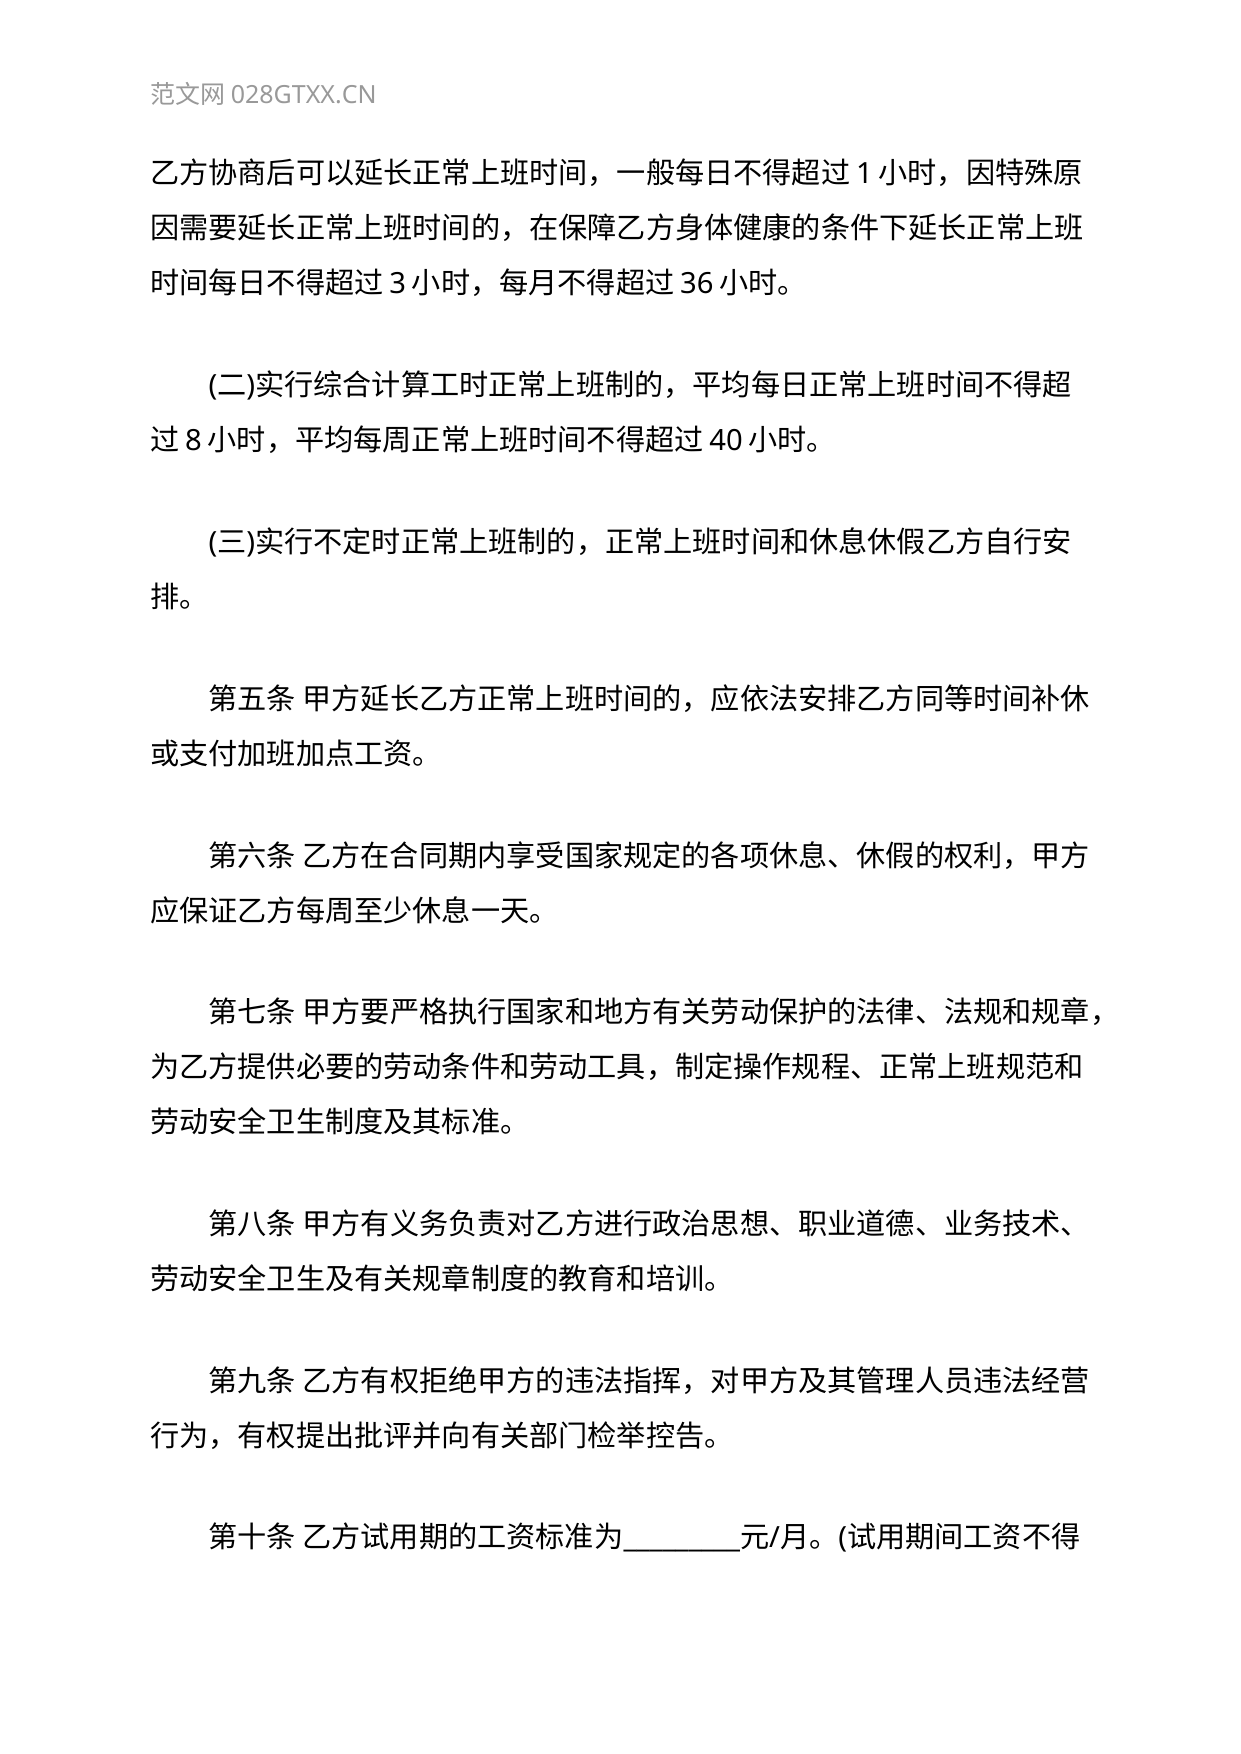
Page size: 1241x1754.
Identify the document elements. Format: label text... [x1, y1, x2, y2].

text (三)实行不定时正常上班制的，正常上班时间和休息休假乙方自行安排。 [150, 519, 1090, 616]
text 第九条 乙方有权拒绝甲方的违法指挥，对甲方及其管理人员违法经营行为，有权提出批评并向有关部门检举控告。 [150, 1357, 1090, 1454]
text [150, 1514, 1090, 1556]
text 第七条 甲方要严格执行国家和地方有关劳动保护的法律、法规和规章，为乙方提供必要的劳动条件和劳动工具，制定操作规程、正常上班规范和劳动安全卫生制度及其标准。 [150, 989, 1090, 1141]
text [150, 150, 1090, 302]
text (二)实行综合计算工时正常上班制的，平均每日正常上班时间不得超过8小时，平均每周正常上班时间不得超过40小时。 [150, 362, 1090, 459]
text 第五条 甲方延长乙方正常上班时间的，应依法安排乙方同等时间补休或支付加班加点工资。 [150, 676, 1090, 773]
text 第六条 乙方在合同期内享受国家规定的各项休息、休假的权利，甲方应保证乙方每周至少休息一天。 [150, 832, 1090, 929]
text 第八条 甲方有义务负责对乙方进行政治思想、职业道德、业务技术、劳动安全卫生及有关规章制度的教育和培训。 [150, 1201, 1090, 1298]
